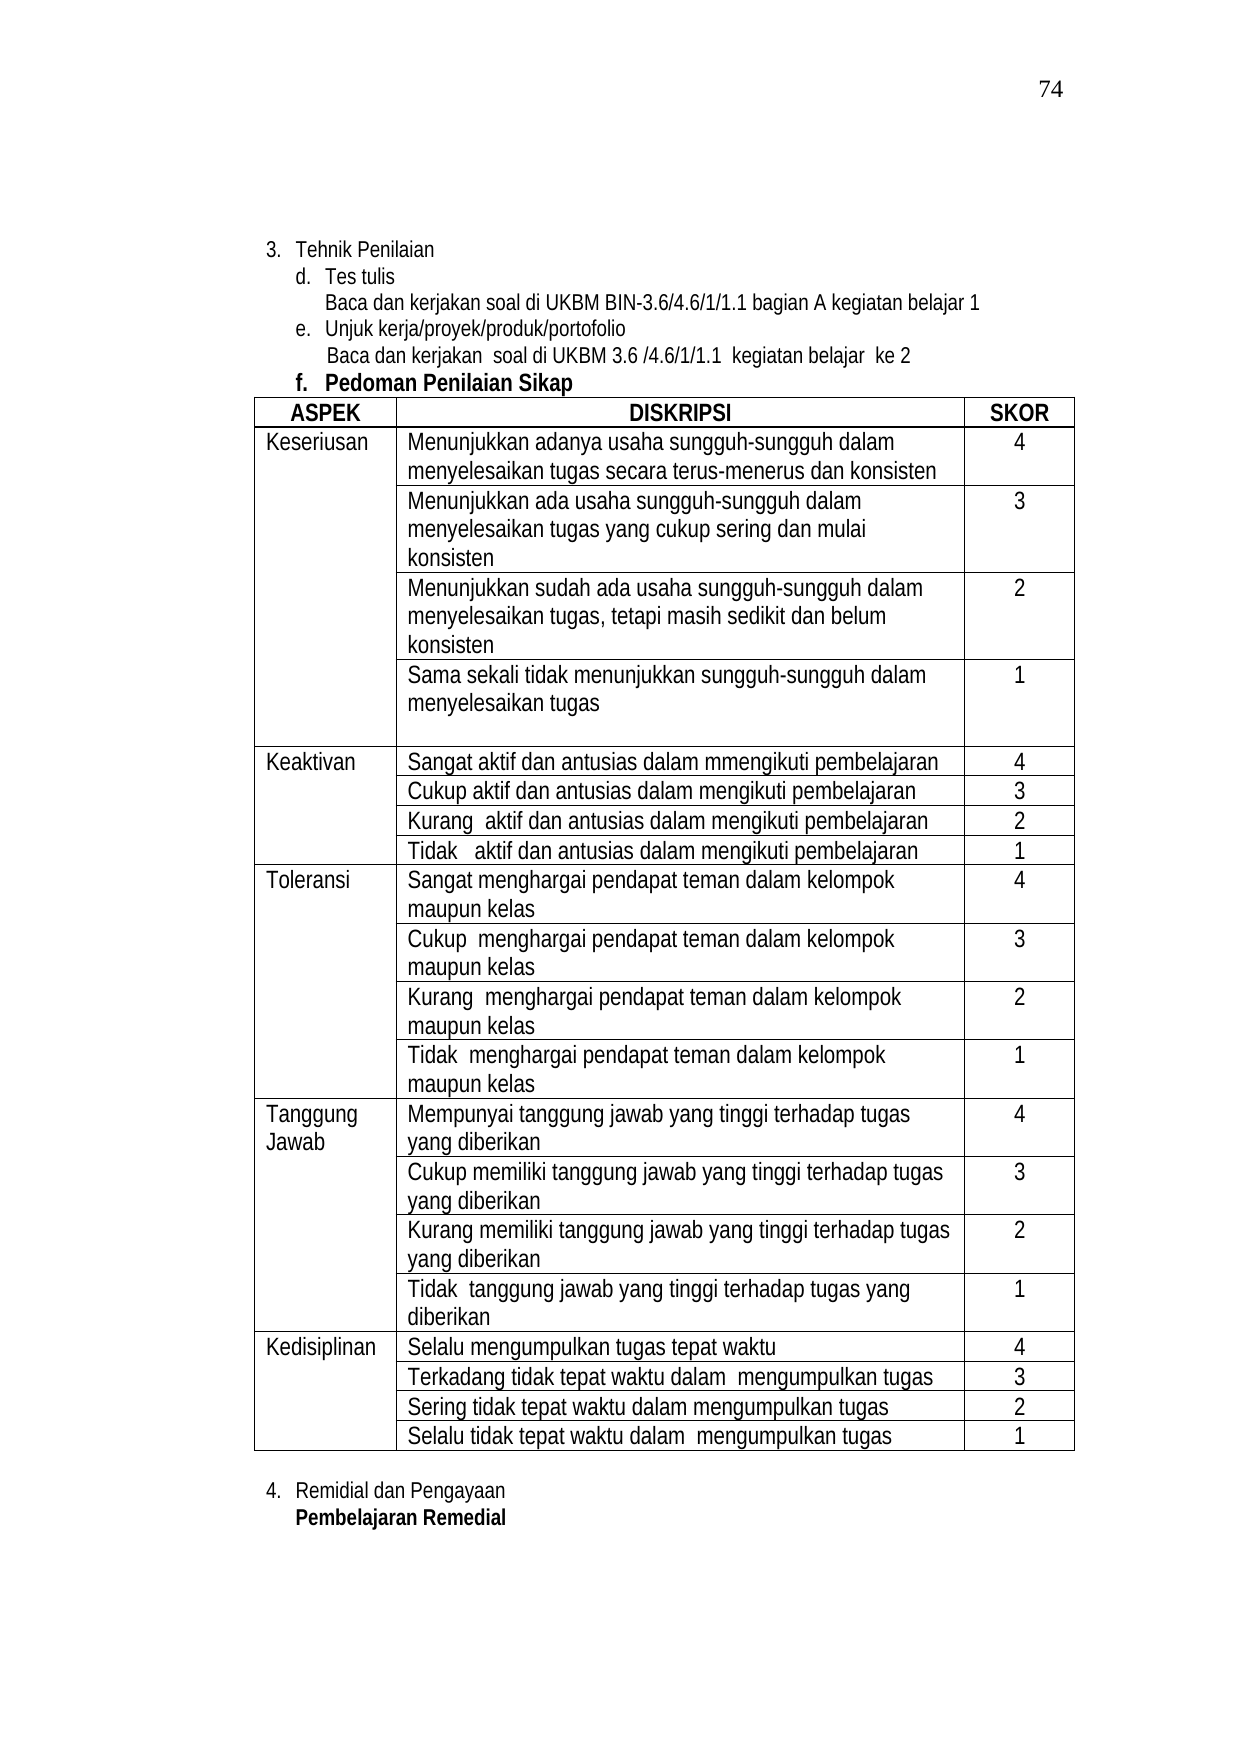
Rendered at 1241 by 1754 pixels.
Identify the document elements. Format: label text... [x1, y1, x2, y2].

table_cell 3 [965, 1157, 1074, 1214]
list Baca dan kerjakan soal di UKBM BIN-3.6/4.6/1/1.1 bagian A kegiatan belajar 1 [325, 289, 1063, 315]
table_header DISKRIPSI [397, 398, 964, 426]
table_cell 1 [965, 1040, 1074, 1098]
table_cell 2 [965, 982, 1074, 1039]
list Tes tulis [295, 263, 1063, 289]
table_cell Cukup aktif dan antusias dalam mengikuti pembelajaran [397, 776, 964, 805]
table_cell 4 [965, 747, 1074, 775]
table_cell 2 [965, 1391, 1074, 1420]
table_cell Selalu mengumpulkan tugas tepat waktu [397, 1332, 964, 1361]
table_cell Kurang menghargai pendapat teman dalam kelompok maupun kelas [397, 982, 964, 1039]
table_cell 3 [965, 776, 1074, 805]
table_cell 2 [965, 1215, 1074, 1273]
list Remidial dan Pengayaan [266, 1477, 1063, 1503]
table_cell Menunjukkan sudah ada usaha sungguh-sungguh dalam menyelesaikan tugas, tetapi masih sedikit dan belum konsisten [397, 573, 964, 659]
table_cell Tidak aktif dan antusias dalam mengikuti pembelajaran [397, 836, 964, 864]
table_header ASPEK [255, 398, 396, 426]
table_cell 2 [965, 806, 1074, 835]
table_cell Cukup menghargai pendapat teman dalam kelompok maupun kelas [397, 924, 964, 981]
table_cell Keseriusan [255, 428, 396, 746]
table_cell Menunjukkan adanya usaha sungguh-sungguh dalam menyelesaikan tugas secara terus-menerus dan konsisten [397, 428, 964, 485]
table_cell 4 [965, 1332, 1074, 1361]
table_cell 4 [965, 1099, 1074, 1156]
table_cell 2 [965, 573, 1074, 659]
table_cell Kedisiplinan [255, 1332, 396, 1450]
table_cell 1 [965, 1421, 1074, 1450]
list Pedoman Penilaian Sikap [295, 368, 1063, 397]
table_cell Mempunyai tanggung jawab yang tinggi terhadap tugas yang diberikan [397, 1099, 964, 1156]
table_cell 1 [965, 1274, 1074, 1331]
table_cell Keaktivan [255, 747, 396, 864]
table_cell Sangat menghargai pendapat teman dalam kelompok maupun kelas [397, 865, 964, 923]
table_cell Tidak tanggung jawab yang tinggi terhadap tugas yang diberikan [397, 1274, 964, 1331]
table_header SKOR [965, 398, 1074, 426]
table_cell Sangat aktif dan antusias dalam mmengikuti pembelajaran [397, 747, 964, 775]
table_cell 3 [965, 924, 1074, 981]
table_cell Cukup memiliki tanggung jawab yang tinggi terhadap tugas yang diberikan [397, 1157, 964, 1214]
table_cell Kurang aktif dan antusias dalam mengikuti pembelajaran [397, 806, 964, 835]
list Pembelajaran Remedial [295, 1503, 1063, 1530]
table_cell 4 [965, 865, 1074, 923]
table_cell Selalu tidak tepat waktu dalam mengumpulkan tugas [397, 1421, 964, 1450]
list Tehnik Penilaian [266, 236, 1063, 263]
list Baca dan kerjakan soal di UKBM 3.6 /4.6/1/1.1 kegiatan belajar ke 2 [295, 342, 1063, 368]
table_cell 1 [965, 836, 1074, 864]
table_cell Sama sekali tidak menunjukkan sungguh-sungguh dalam menyelesaikan tugas [397, 660, 964, 746]
list Unjuk kerja/proyek/produk/portofolio [295, 315, 1063, 342]
table_cell Tanggung Jawab [255, 1099, 396, 1331]
table_cell 3 [965, 1362, 1074, 1390]
table_cell Menunjukkan ada usaha sungguh-sungguh dalam menyelesaikan tugas yang cukup sering dan mulai konsisten [397, 486, 964, 572]
table_cell Kurang memiliki tanggung jawab yang tinggi terhadap tugas yang diberikan [397, 1215, 964, 1273]
table_cell Toleransi [255, 865, 396, 1098]
table_cell 1 [965, 660, 1074, 746]
table_cell Tidak menghargai pendapat teman dalam kelompok maupun kelas [397, 1040, 964, 1098]
table_cell Terkadang tidak tepat waktu dalam mengumpulkan tugas [397, 1362, 964, 1390]
table_cell Sering tidak tepat waktu dalam mengumpulkan tugas [397, 1391, 964, 1420]
table_cell 3 [965, 486, 1074, 572]
table_cell 4 [965, 428, 1074, 485]
